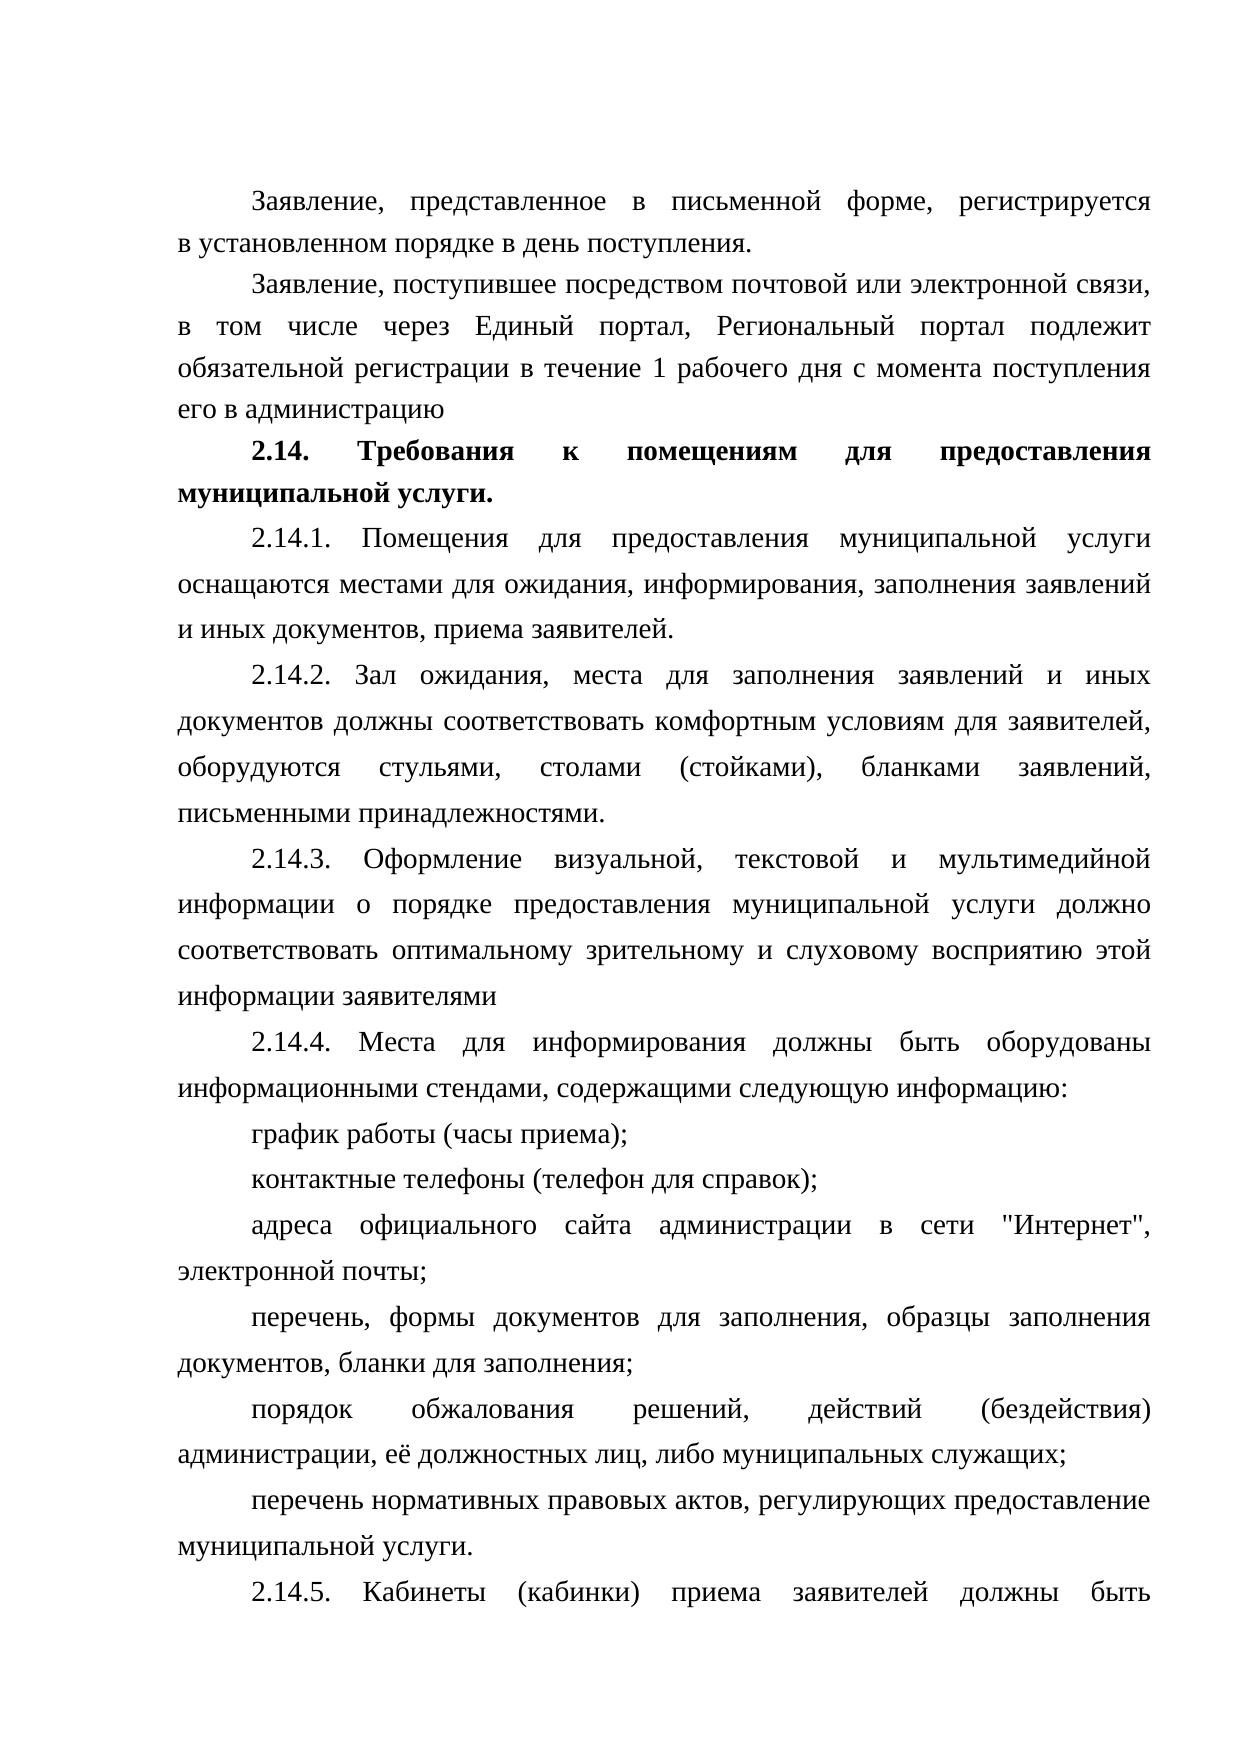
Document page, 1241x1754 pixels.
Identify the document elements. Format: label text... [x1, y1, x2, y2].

text 2.14.1. Помещения для предоставления муниципальной услуги оснащаются местами для ожидания, информирования, заполнения заявлений и иных документов, приема заявителей. [177, 511, 1152, 648]
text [177, 1565, 1152, 1611]
text перечень, формы документов для заполнения, образцы заполнения документов, бланки для заполнения; [177, 1290, 1152, 1381]
text Заявление, поступившее посредством почтовой или электронной связи, в том числе через Единый портал, Региональный портал подлежит обязательной регистрации в течение 1 рабочего дня с момента поступления его в администрацию [177, 261, 1152, 427]
text перечень нормативных правовых актов, регулирующих предоставление муниципальной услуги. [177, 1473, 1152, 1565]
text Заявление, представленное в письменной форме, регистрируется в установленном порядке в день поступления. [177, 177, 1152, 261]
text 2.14.2. Зал ожидания, места для заполнения заявлений и иных документов должны соответствовать комфортным условиям для заявителей, оборудуются стульями, столами (стойками), бланками заявлений, письменными принадлежностями. [177, 648, 1152, 831]
text 2.14.4. Места для информирования должны быть оборудованы информационными стендами, содержащими следующую информацию: [177, 1015, 1152, 1106]
text 2.14. Требования к помещениям для предоставления муниципальной услуги. [177, 427, 1152, 511]
text контактные телефоны (телефон для справок); [177, 1152, 1152, 1198]
text 2.14.3. Оформление визуальной, текстовой и мультимедийной информации о порядке предоставления муниципальной услуги должно соответствовать оптимальному зрительному и слуховому восприятию этой информации заявителями [177, 831, 1152, 1015]
text адреса официального сайта администрации в сети "Интернет", электронной почты; [177, 1198, 1152, 1290]
text порядок обжалования решений, действий (бездействия) администрации, её должностных лиц, либо муниципальных служащих; [177, 1381, 1152, 1473]
text график работы (часы приема); [177, 1106, 1152, 1152]
